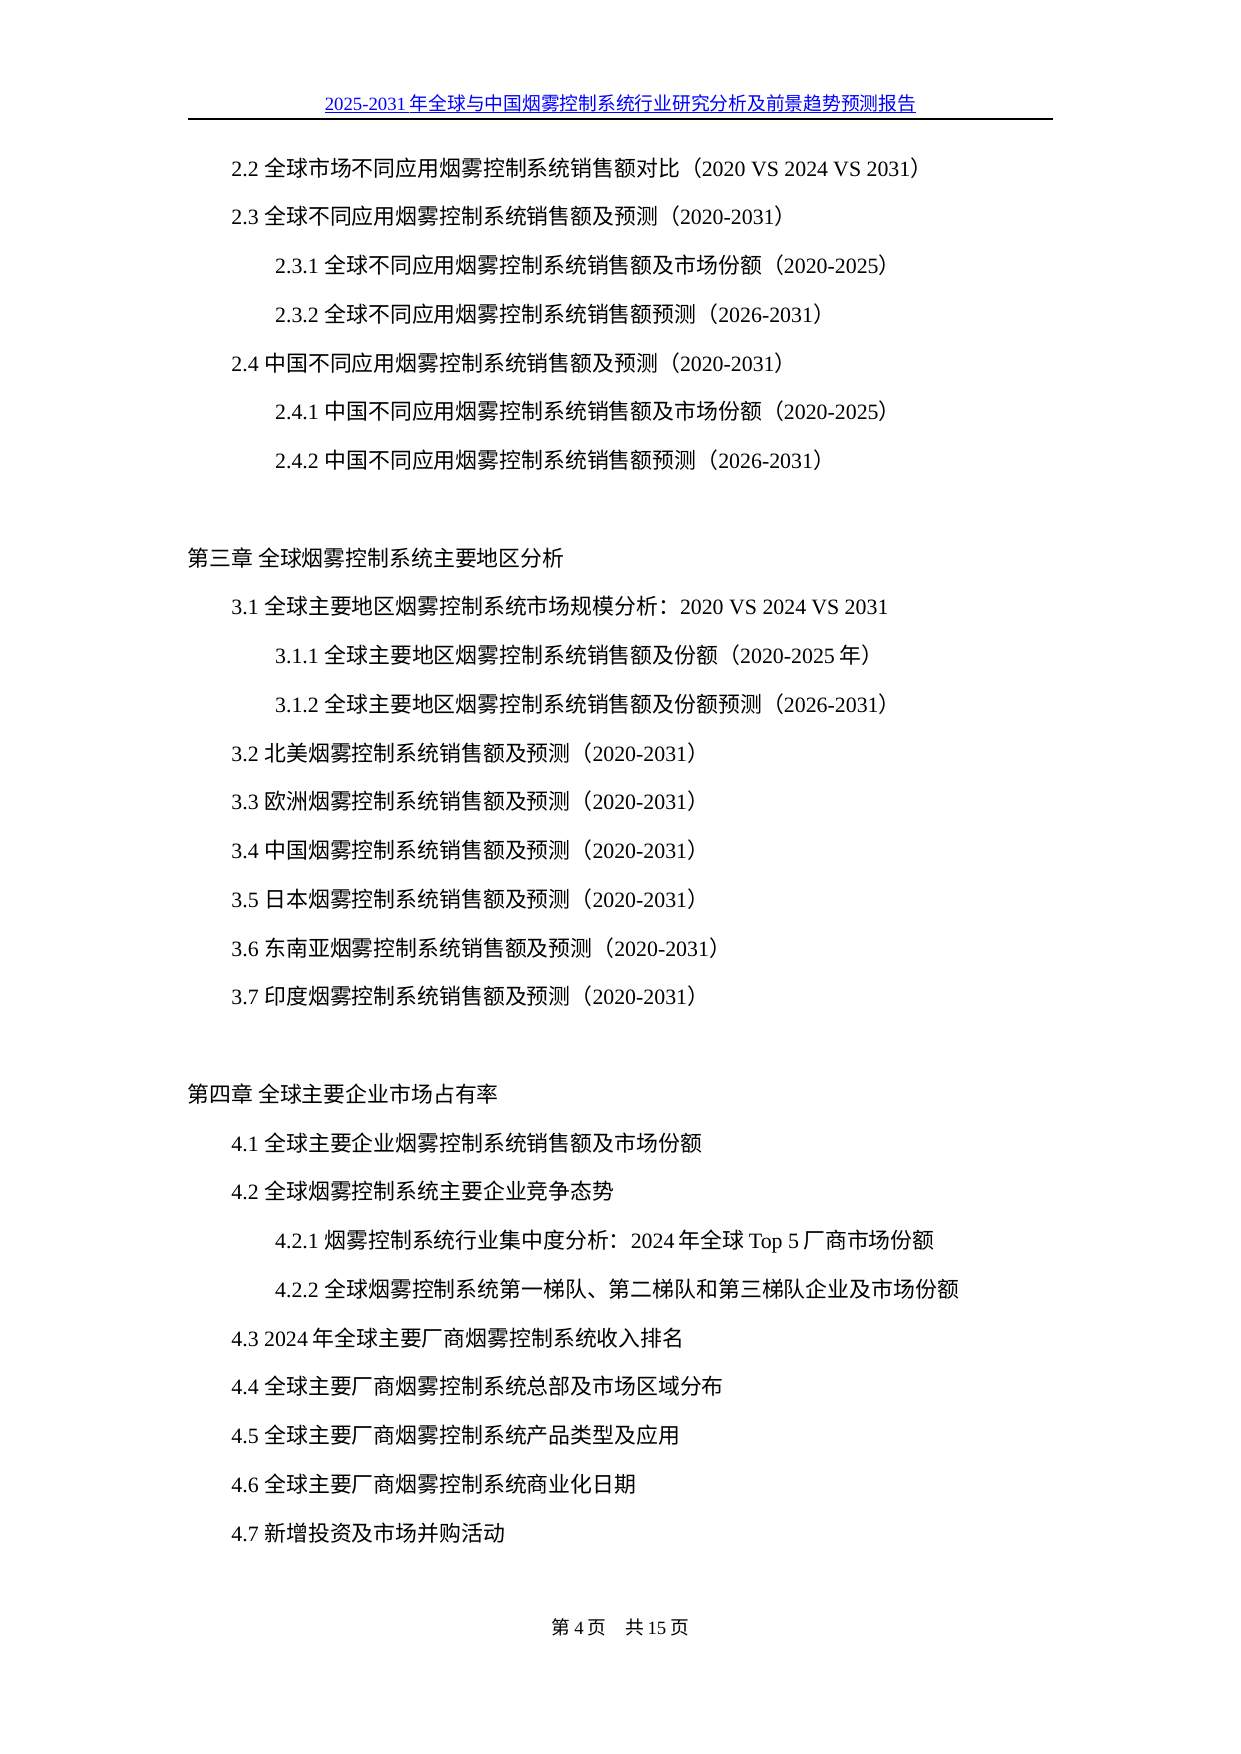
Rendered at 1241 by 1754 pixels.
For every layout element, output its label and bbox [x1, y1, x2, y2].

text [187, 150, 1053, 1548]
